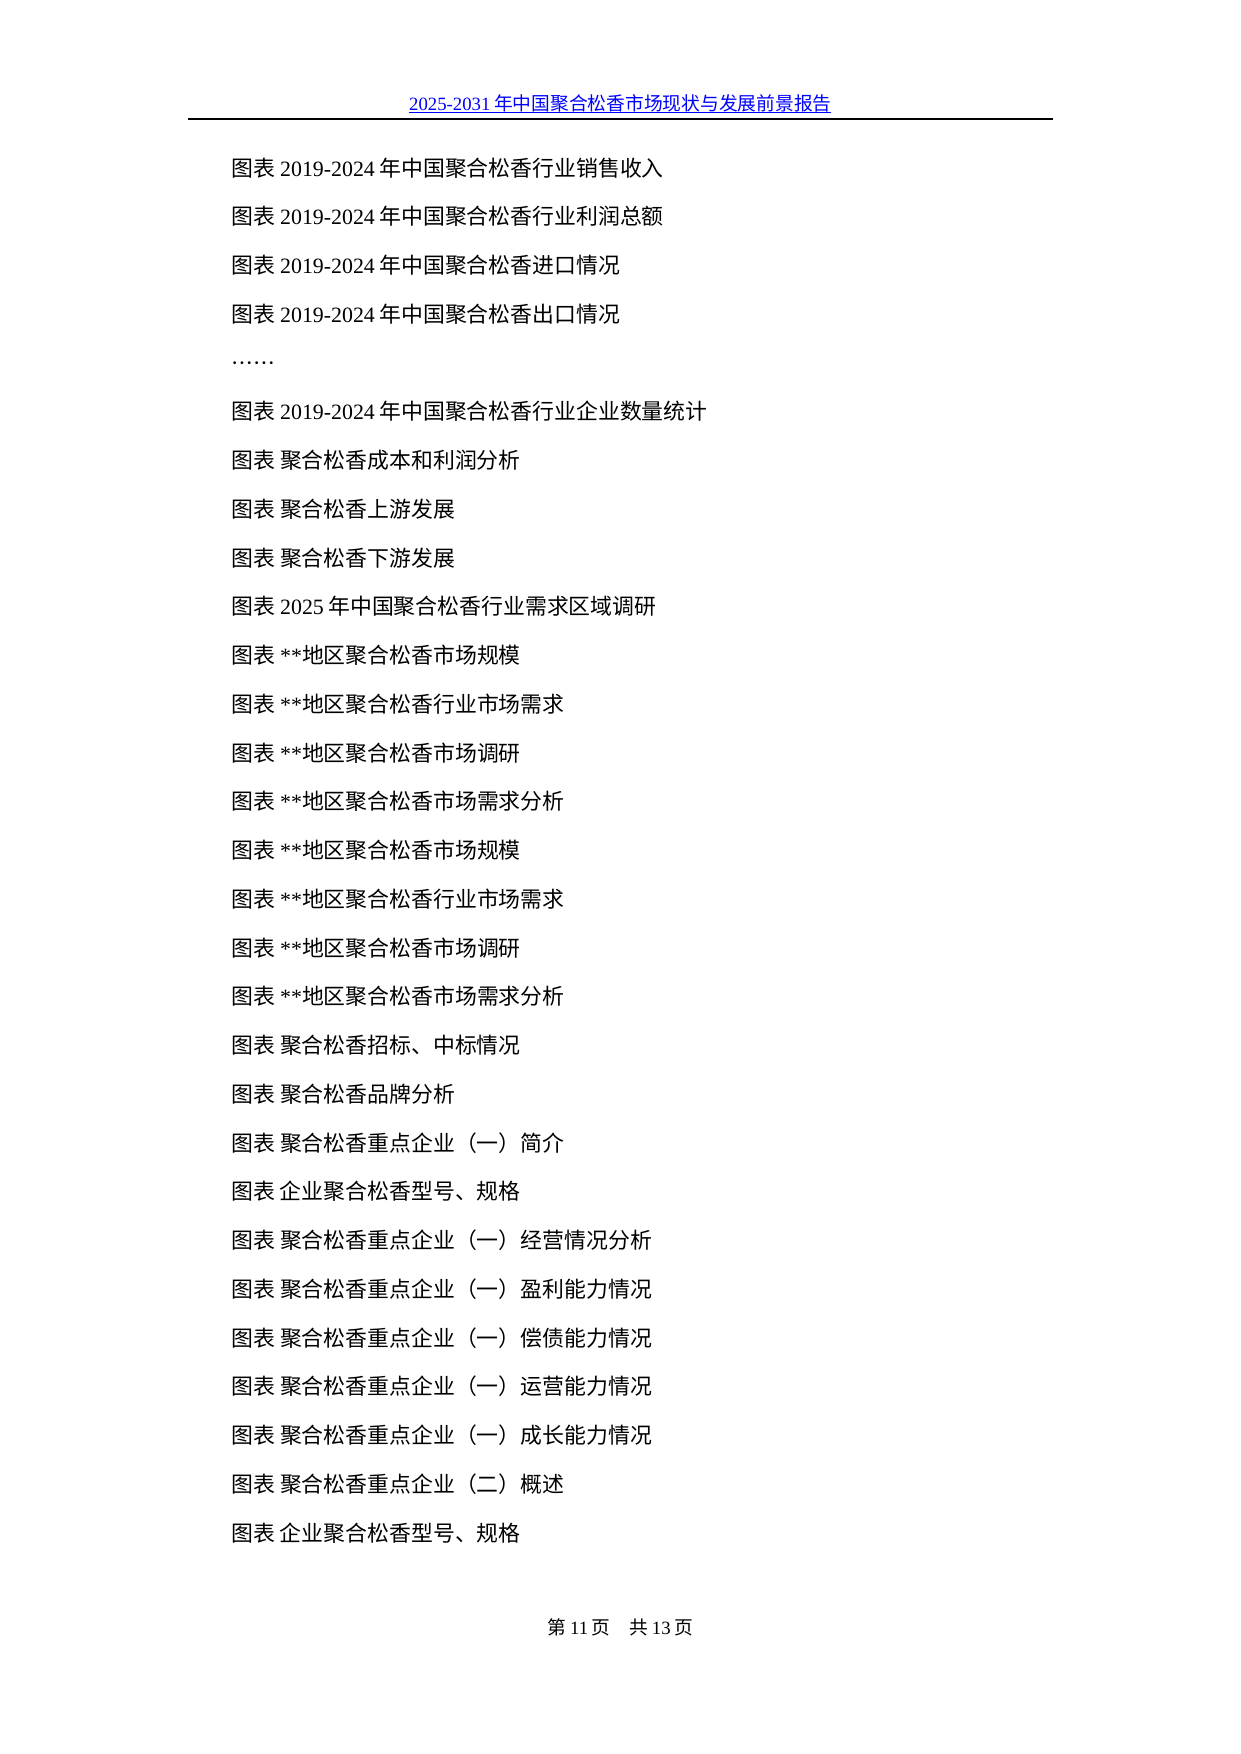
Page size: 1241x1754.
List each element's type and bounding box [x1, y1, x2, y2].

text [187, 150, 1053, 1548]
